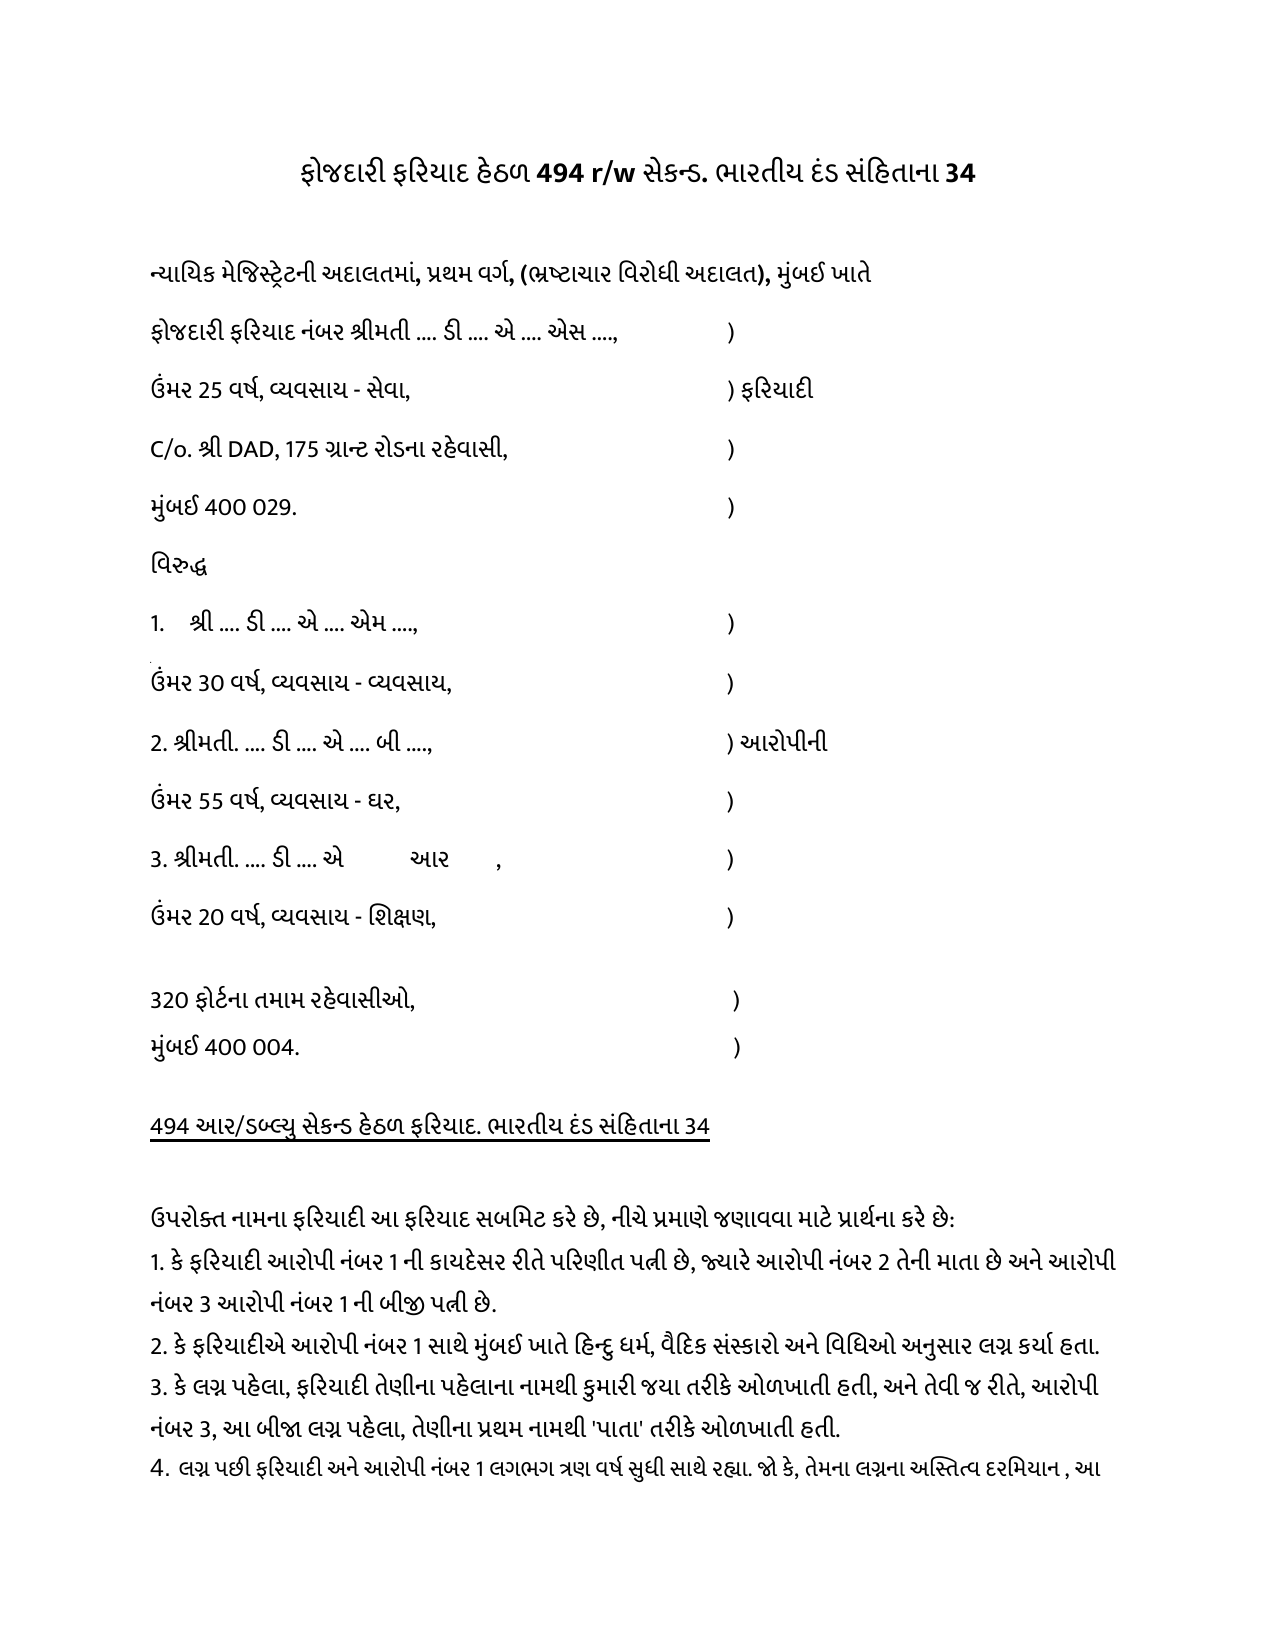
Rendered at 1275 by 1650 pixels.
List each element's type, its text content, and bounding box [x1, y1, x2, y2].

text 4. [150, 1451, 1125, 1489]
